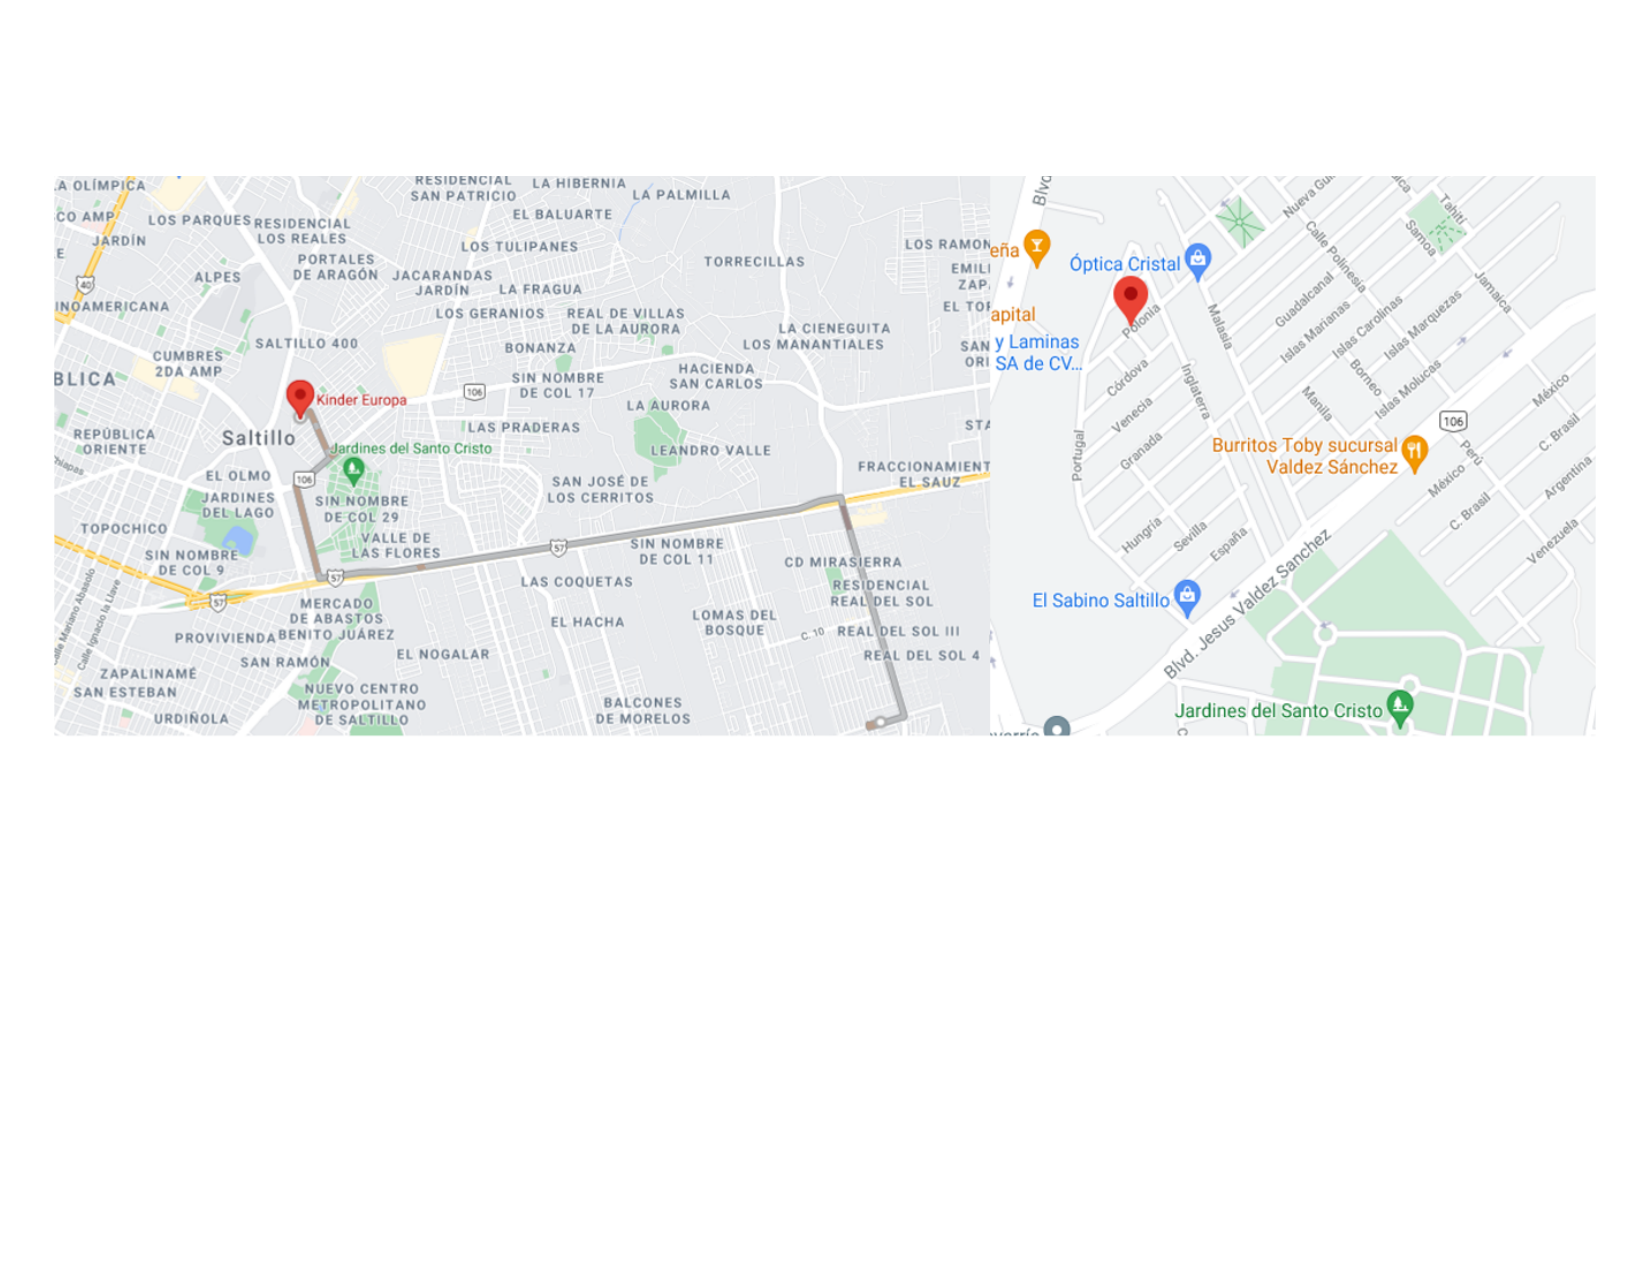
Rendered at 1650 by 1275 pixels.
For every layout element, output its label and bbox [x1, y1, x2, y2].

picture [54, 176, 1596, 737]
